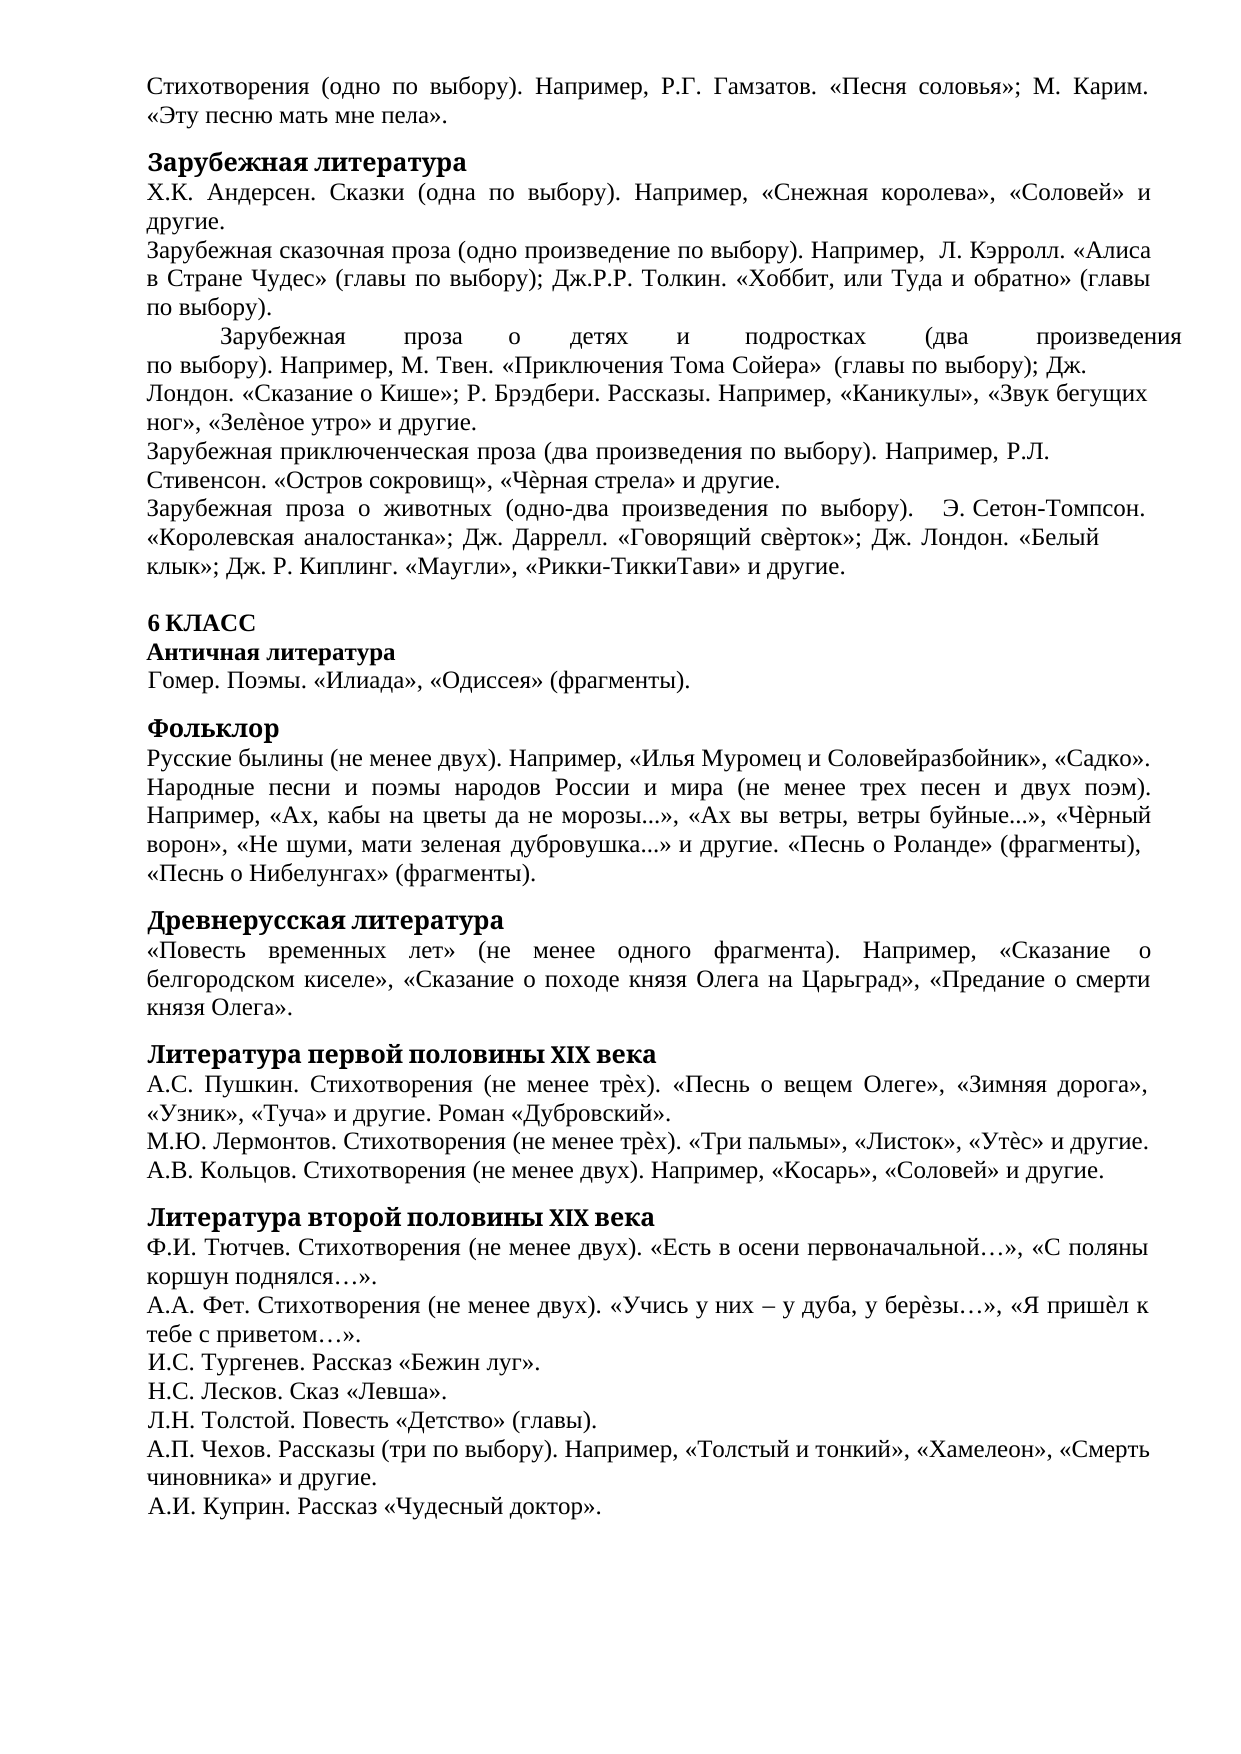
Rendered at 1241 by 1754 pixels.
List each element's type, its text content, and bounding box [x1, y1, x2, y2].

subtitle КЛАСС [147, 608, 1194, 637]
text Зарубежная проза о детях и подростках (два произведения по выбору). Например, М. Твен. «Приключения Тома Сойера» (главы по выбору); Дж. [146, 321, 1183, 378]
text Зарубежная проза о животных (одно-два произведения по выбору). Э. Сетон-Томпсон. [146, 493, 1194, 522]
text «Королевская аналостанка»; Дж. Даррелл. «Говорящий свѐрток»; Дж. Лондон. «Белый клык»; Дж. Р. Киплинг. «Маугли», «Рикки-ТиккиТави» и другие. [146, 522, 1152, 580]
text Русские былины (не менее двух). Например, «Илья Муромец и Соловейразбойник», «Садко». Народные песни и поэмы народов России и мира (не менее трех песен и двух поэм). Например, «Ах, кабы на цветы да не морозы...», «Ах вы ветры, ветры буйные...», «Чѐрный ворон», «Не шуми, мати зеленая дубровушка...» и другие. «Песнь о Роланде» (фрагменты), [146, 743, 1152, 858]
text «Песнь о Нибелунгах» (фрагменты). [146, 858, 1194, 887]
text Зарубежная приключенческая проза (два произведения по выбору). Например, Р.Л. Стивенсон. «Остров сокровищ», «Чѐрная стрела» и другие. [146, 436, 1152, 493]
text «Повесть временных лет» (не менее одного фрагмента). Например, «Сказание о белгородском киселе», «Сказание о походе князя Олега на Царьград», «Предание о смерти князя Олега». [146, 935, 1152, 1021]
subtitle Литература первой половины XIX века [147, 1041, 1194, 1069]
text «Узник», «Туча» и другие. Роман «Дубровский». [146, 1098, 1194, 1126]
text «Эту песню мать мне пела». [146, 100, 1194, 128]
text Стихотворения (одно по выбору). Например, Р.Г. Гамзатов. «Песня соловья»; М. Карим. [146, 71, 1194, 100]
text Лондон. «Сказание о Кише»; Р. Брэдбери. Рассказы. Например, «Каникулы», «Звук бегущих ног», «Зелѐное утро» и другие. [146, 378, 1194, 436]
text А.С. Пушкин. Стихотворения (не менее трѐх). «Песнь о вещем Олеге», «Зимняя дорога», [146, 1069, 1194, 1098]
text А.А. Фет. Стихотворения (не менее двух). «Учись у них – у дуба, у берѐзы…», «Я пришѐл к тебе с приветом…». [146, 1290, 1152, 1347]
text Зарубежная сказочная проза (одно произведение по выбору). Например, Л. Кэрролл. «Алиса в Стране Чудес» (главы по выбору); Дж.Р.Р. Толкин. «Хоббит, или Туда и обратно» (главы по выбору). [146, 235, 1151, 321]
text Х.К. Андерсен. Сказки (одна по выбору). Например, «Снежная королева», «Соловей» и другие. [146, 177, 1151, 235]
text М.Ю. Лермонтов. Стихотворения (не менее трѐх). «Три пальмы», «Листок», «Утѐс» и другие. А.В. Кольцов. Стихотворения (не менее двух). Например, «Косарь», «Соловей» и другие. [146, 1126, 1152, 1184]
text И.С. Тургенев. Рассказ «Бежин луг». Н.С. Лесков. Сказ «Левша». [148, 1347, 568, 1405]
text А.П. Чехов. Рассказы (три по выбору). Например, «Толстый и тонкий», «Хамелеон», «Смерть чиновника» и другие. [146, 1434, 1152, 1491]
subtitle Древнерусская литература [147, 906, 1194, 935]
subtitle Фольклор [147, 714, 1194, 743]
text Л.Н. Толстой. Повесть «Детство» (главы). [148, 1405, 1194, 1434]
text Ф.И. Тютчев. Стихотворения (не менее двух). «Есть в осени первоначальной…», «С поляны коршун поднялся…». [146, 1232, 1194, 1290]
text Гомер. Поэмы. «Илиада», «Одиссея» (фрагменты). [148, 666, 1194, 694]
text Античная литература [146, 637, 1194, 666]
subtitle Литература второй половины XIX века [147, 1204, 1194, 1232]
text А.И. Куприн. Рассказ «Чудесный доктор». [148, 1491, 1194, 1520]
subtitle Зарубежная литература [147, 148, 1194, 177]
